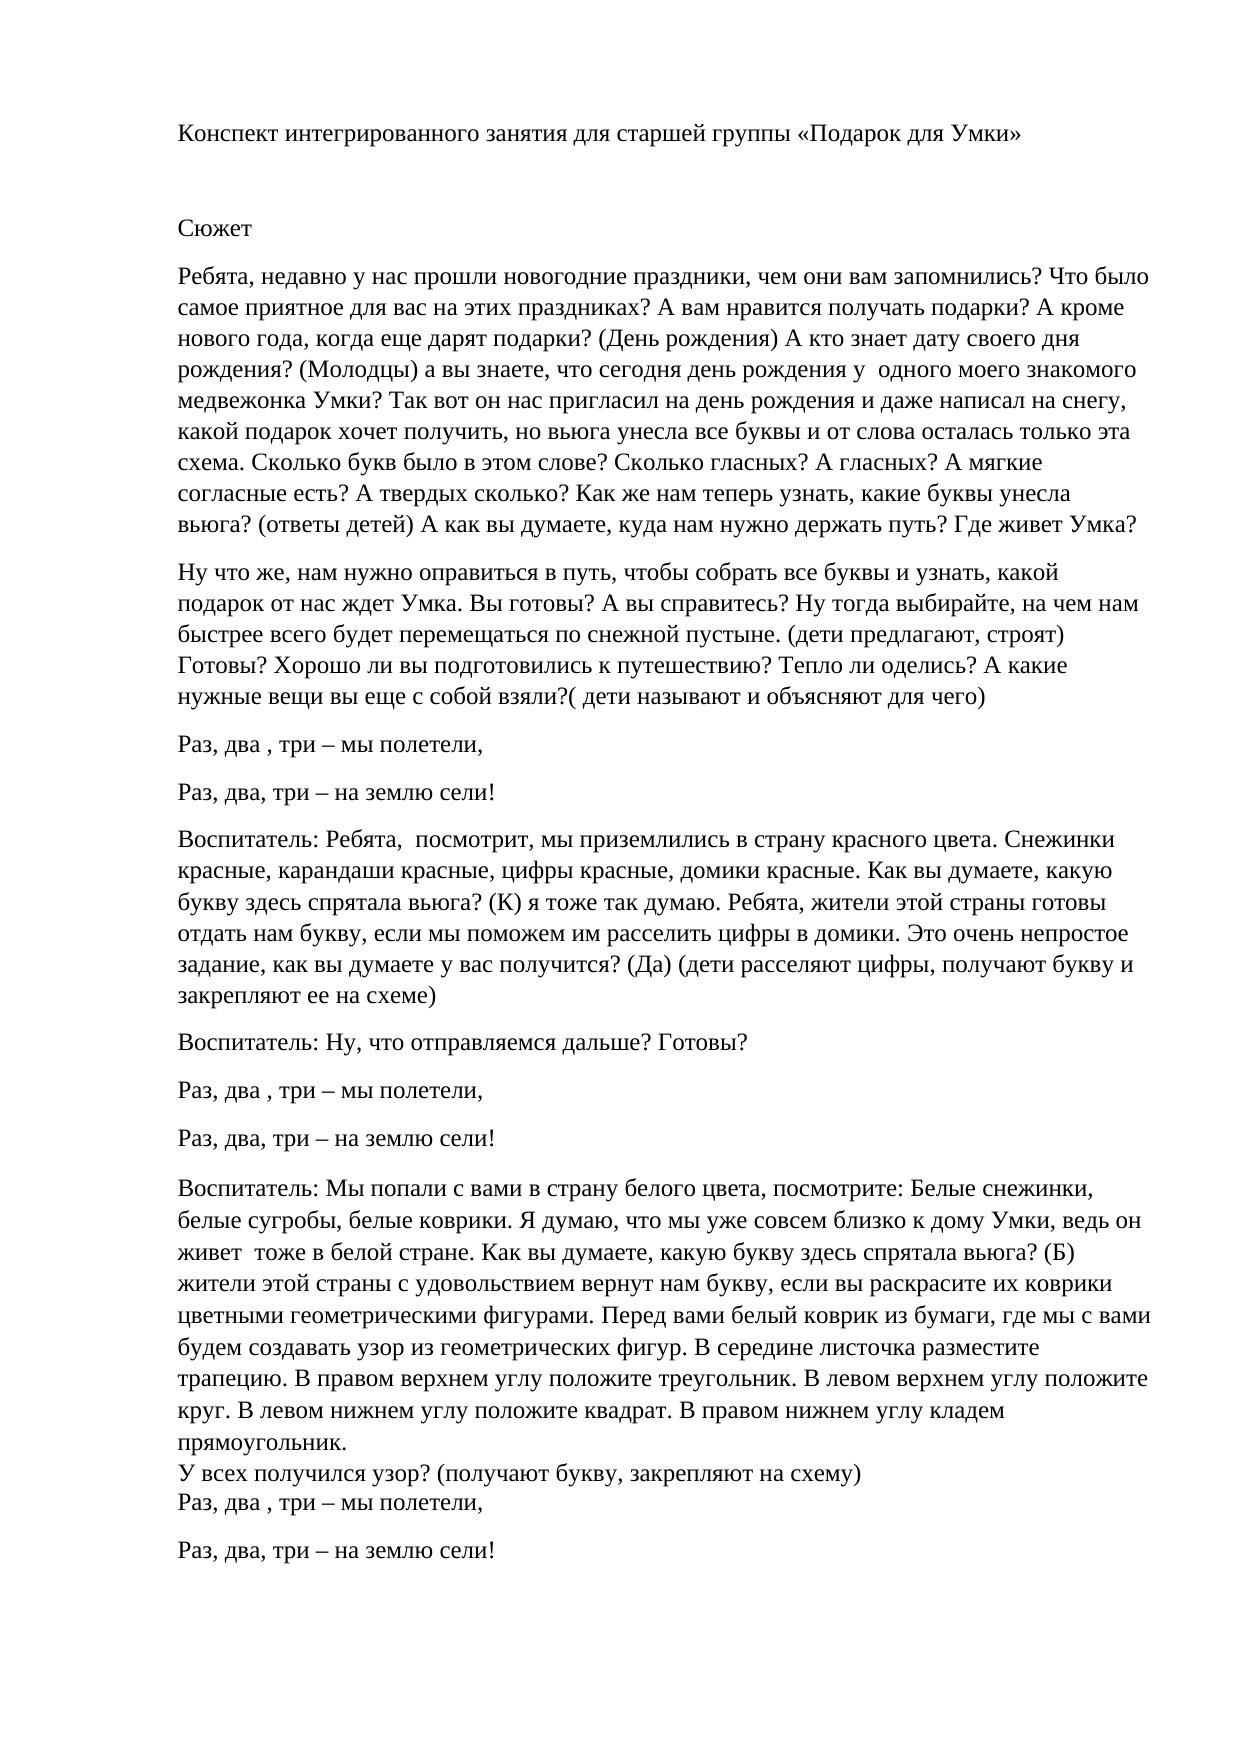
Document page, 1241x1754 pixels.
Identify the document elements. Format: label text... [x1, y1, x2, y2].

text Раз, два, три – на землю сели! [177, 777, 1152, 806]
text Ребята, недавно у нас прошли новогодние праздники, чем они вам запомнились? Что было самое приятное для вас на этих праздниках? А вам нравится получать подарки? А кроме нового года, когда еще дарят подарки? (День рождения) А кто знает дату своего дня рождения? (Молодцы) а вы знаете, что сегодня день рождения у одного моего знакомого медвежонка Умки? Так вот он нас пригласил на день рождения и даже написал на снегу, какой подарок хочет получить, но вьюга унесла все буквы и от слова осталась только эта схема. Сколько букв было в этом слове? Сколько гласных? А гласных? А мягкие согласные есть? А твердых сколько? Как же нам теперь узнать, какие буквы унесла вьюга? (ответы детей) А как вы думаете, куда нам нужно держать путь? Где живет Умка? [177, 261, 1152, 538]
text Воспитатель: Ребята, посмотрит, мы приземлились в страну красного цвета. Снежинки красные, карандаши красные, цифры красные, домики красные. Как вы думаете, какую букву здесь спрятала вьюга? (К) я тоже так думаю. Ребята, жители этой страны готовы отдать нам букву, если мы поможем им расселить цифры в домики. Это очень непростое задание, как вы думаете у вас получится? (Да) (дети расселяют цифры, получают букву и закрепляют ее на схеме) [177, 824, 1152, 1008]
text Раз, два, три – на землю сели! [177, 1535, 1152, 1564]
text Раз, два , три – мы полетели, [177, 1075, 1152, 1104]
text Раз, два, три – на землю сели! [177, 1123, 1152, 1152]
text Раз, два , три – мы полетели, [177, 729, 1152, 758]
text Воспитатель: Мы попали с вами в страну белого цвета, посмотрите: Белые снежинки, белые сугробы, белые коврики. Я думаю, что мы уже совсем близко к дому Умки, ведь он живет тоже в белой стране. Как вы думаете, какую букву здесь спрятала вьюга? (Б) жители этой страны с удовольствием вернут нам букву, если вы раскрасите их коврики цветными геометрическими фигурами. Перед вами белый коврик из бумаги, где мы с вами будем создавать узор из геометрических фигур. В середине листочка разместите трапецию. В правом верхнем углу положите треугольник. В левом верхнем углу положите круг. В левом нижнем углу положите квадрат. В правом нижнем углу кладем прямоугольник. [177, 1171, 1152, 1456]
text Раз, два , три – мы полетели, [177, 1487, 1152, 1516]
text Ну что же, нам нужно оправиться в путь, чтобы собрать все буквы и узнать, какой подарок от нас ждет Умка. Вы готовы? А вы справитесь? Ну тогда выбирайте, на чем нам быстрее всего будет перемещаться по снежной пустыне. (дети предлагают, строят) Готовы? Хорошо ли вы подготовились к путешествию? Тепло ли оделись? А какие нужные вещи вы еще с собой взяли?( дети называют и объясняют для чего) [177, 557, 1152, 710]
text Воспитатель: Ну, что отправляемся дальше? Готовы? [177, 1027, 1152, 1056]
text Конспект интегрированного занятия для старшей группы «Подарок для Умки» [177, 118, 1152, 147]
text У всех получился узор? (получают букву, закрепляют на схему) [177, 1456, 1152, 1487]
text Сюжет [177, 213, 1152, 242]
